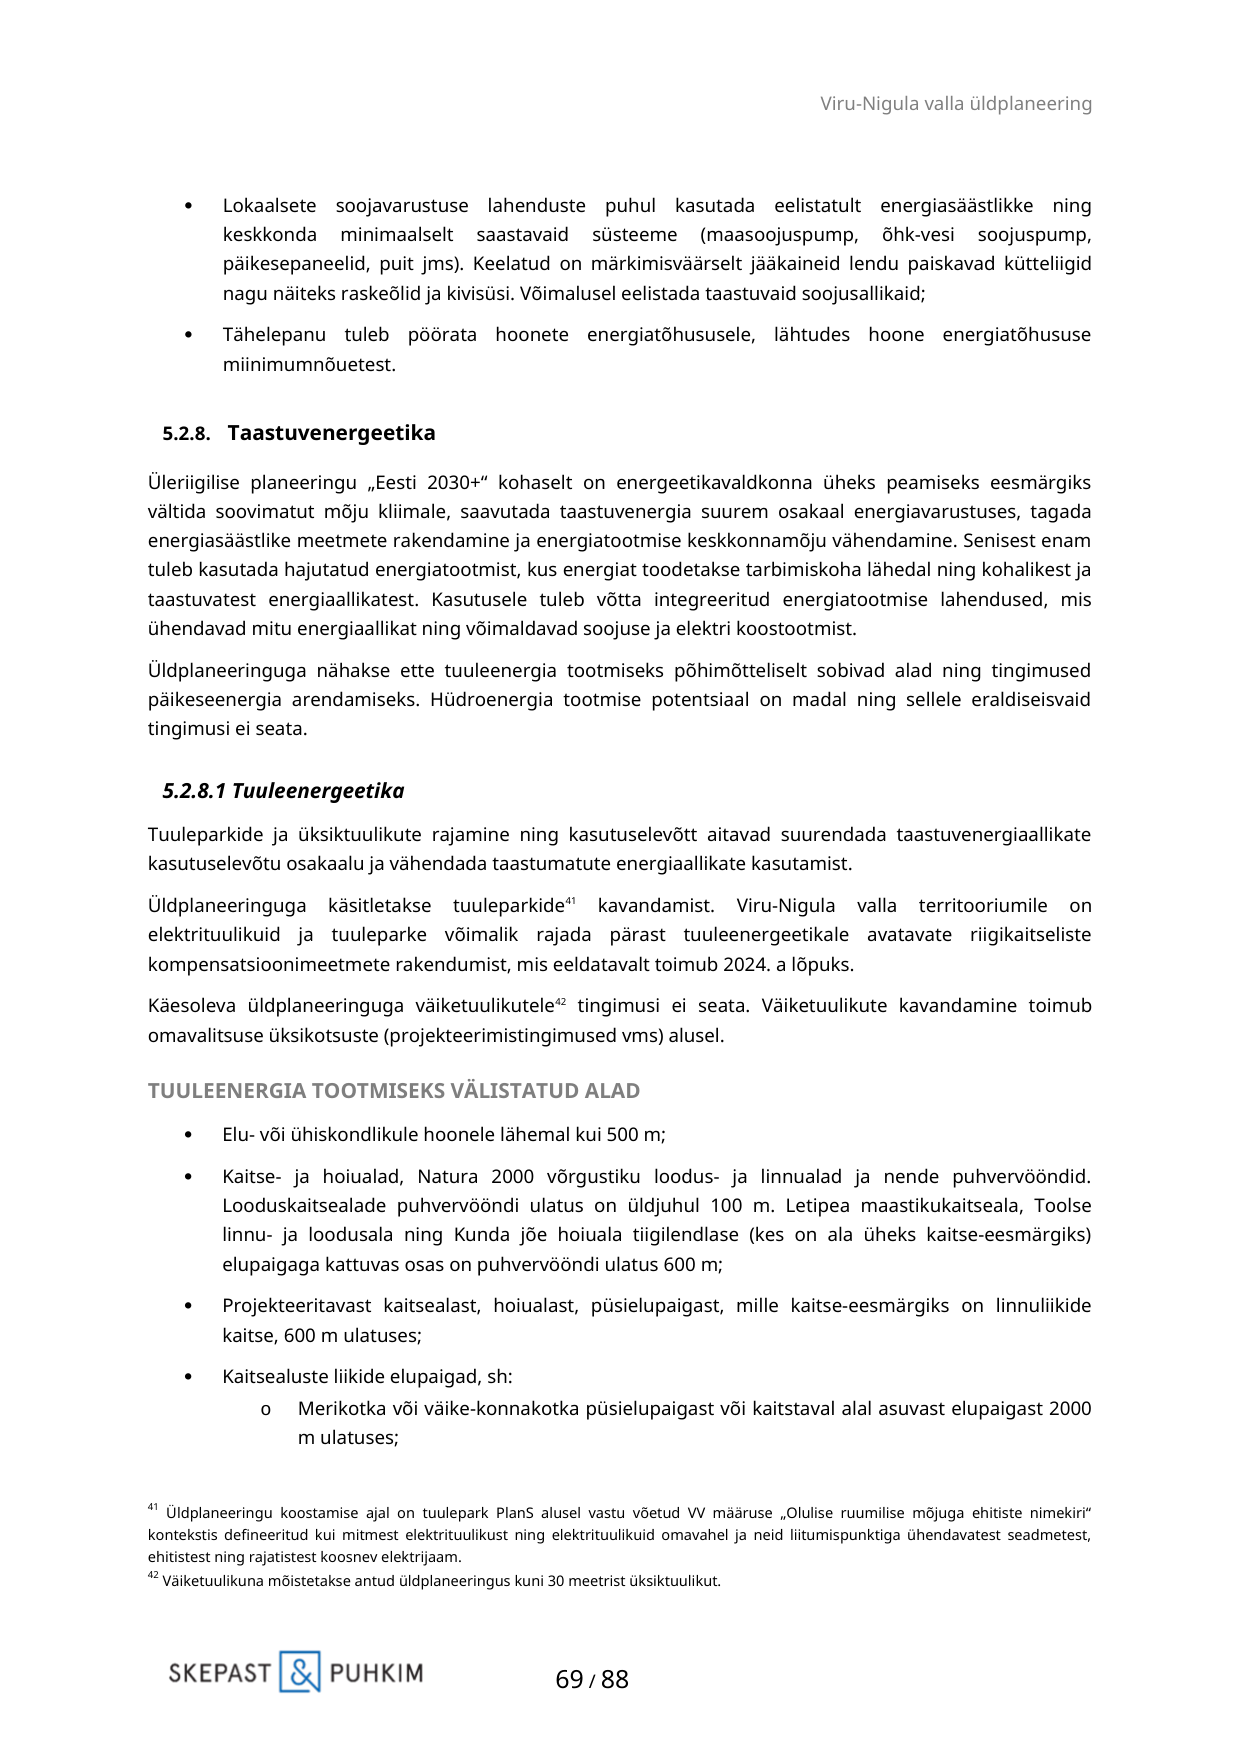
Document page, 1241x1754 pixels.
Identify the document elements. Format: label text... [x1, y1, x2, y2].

list Lokaalsete soojavarustuse lahenduste puhul kasutada eelistatult energiasäästlikke ning keskkonda minimaalselt saastavaid süsteeme (maasoojuspump, õhk-vesi soojuspump, päikesepaneelid, puit jms). Keelatud on märkimisväärselt jääkaineid lendu paiskavad kütteliigid nagu näiteks raskeõlid ja kivisüsi. Võimalusel eelistada taastuvaid soojusallikaid; [185, 192, 1092, 305]
list Elu- või ühiskondlikule hoonele lähemal kui 500 m; [185, 1121, 1092, 1147]
text Üldplaneeringuga käsitletakse tuuleparkide kavandamist. Viru-Nigula valla territooriumile on elektrituulikuid ja tuuleparke võimalik rajada pärast tuuleenergeetikale avatavate riigikaitseliste kompensatsioonimeetmete rakendumist, mis eeldatavalt toimub 2024. a lõpuks. [148, 892, 1092, 976]
subtitle Taastuvenergeetika [162, 418, 1092, 446]
text Üleriigilise planeeringu „Eesti 2030+“ kohaselt on energeetikavaldkonna üheks peamiseks eesmärgiks vältida soovimatut mõju kliimale, saavutada taastuvenergia suurem osakaal energiavarustuses, tagada energiasäästlike meetmete rakendamine ja energiatootmise keskkonnamõju vähendamine. Senisest enam tuleb kasutada hajutatud energiatootmist, kus energiat toodetakse tarbimiskoha lähedal ning kohalikest ja taastuvatest energiaallikatest. Kasutusele tuleb võtta integreeritud energiatootmise lahendused, mis ühendavad mitu energiaallikat ning võimaldavad soojuse ja elektri koostootmist. [148, 469, 1092, 641]
text 5.2.8.1 Tuuleenergeetika [148, 776, 1092, 804]
text Üldplaneeringuga nähakse ette tuuleenergia tootmiseks põhimõtteliselt sobivad alad ning tingimused päikeseenergia arendamiseks. Hüdroenergia tootmise potentsiaal on madal ning sellele eraldiseisvaid tingimusi ei seata. [148, 657, 1092, 741]
list Merikotka või väike-konnakotka püsielupaigast või kaitstaval alal asuvast elupaigast 2000 m ulatuses; [260, 1395, 1092, 1450]
picture [147, 1613, 449, 1732]
list Kaitse- ja hoiualad, Natura 2000 võrgustiku loodus- ja linnualad ja nende puhvervööndid. Looduskaitsealade puhvervööndi ulatus on üldjuhul 100 m. Letipea maastikukaitseala, Toolse linnu- ja loodusala ning Kunda jõe hoiuala tiigilendlase (kes on ala üheks kaitse-eesmärgiks) elupaigaga kattuvas osas on puhvervööndi ulatus 600 m; [185, 1163, 1092, 1276]
list Tähelepanu tuleb pöörata hoonete energiatõhususele, lähtudes hoone energiatõhususe miinimumnõuetest. [185, 322, 1092, 376]
list Kaitsealuste liikide elupaigad, sh: [185, 1364, 1092, 1389]
text Tuuleparkide ja üksiktuulikute rajamine ning kasutuselevõtt aitavad suurendada taastuvenergiaallikate kasutuselevõtu osakaalu ja vähendada taastumatute energiaallikate kasutamist. [148, 821, 1092, 876]
text TUULEENERGIA TOOTMISEKS VÄLISTATUD ALAD [148, 1076, 1092, 1104]
list Projekteeritavast kaitsealast, hoiualast, püsielupaigast, mille kaitse-eesmärgiks on linnuliikide kaitse, 600 m ulatuses; [185, 1293, 1092, 1347]
text Käesoleva üldplaneeringuga väiketuulikutele tingimusi ei seata. Väiketuulikute kavandamine toimub omavalitsuse üksikotsuste (projekteerimistingimused vms) alusel. [148, 993, 1092, 1047]
